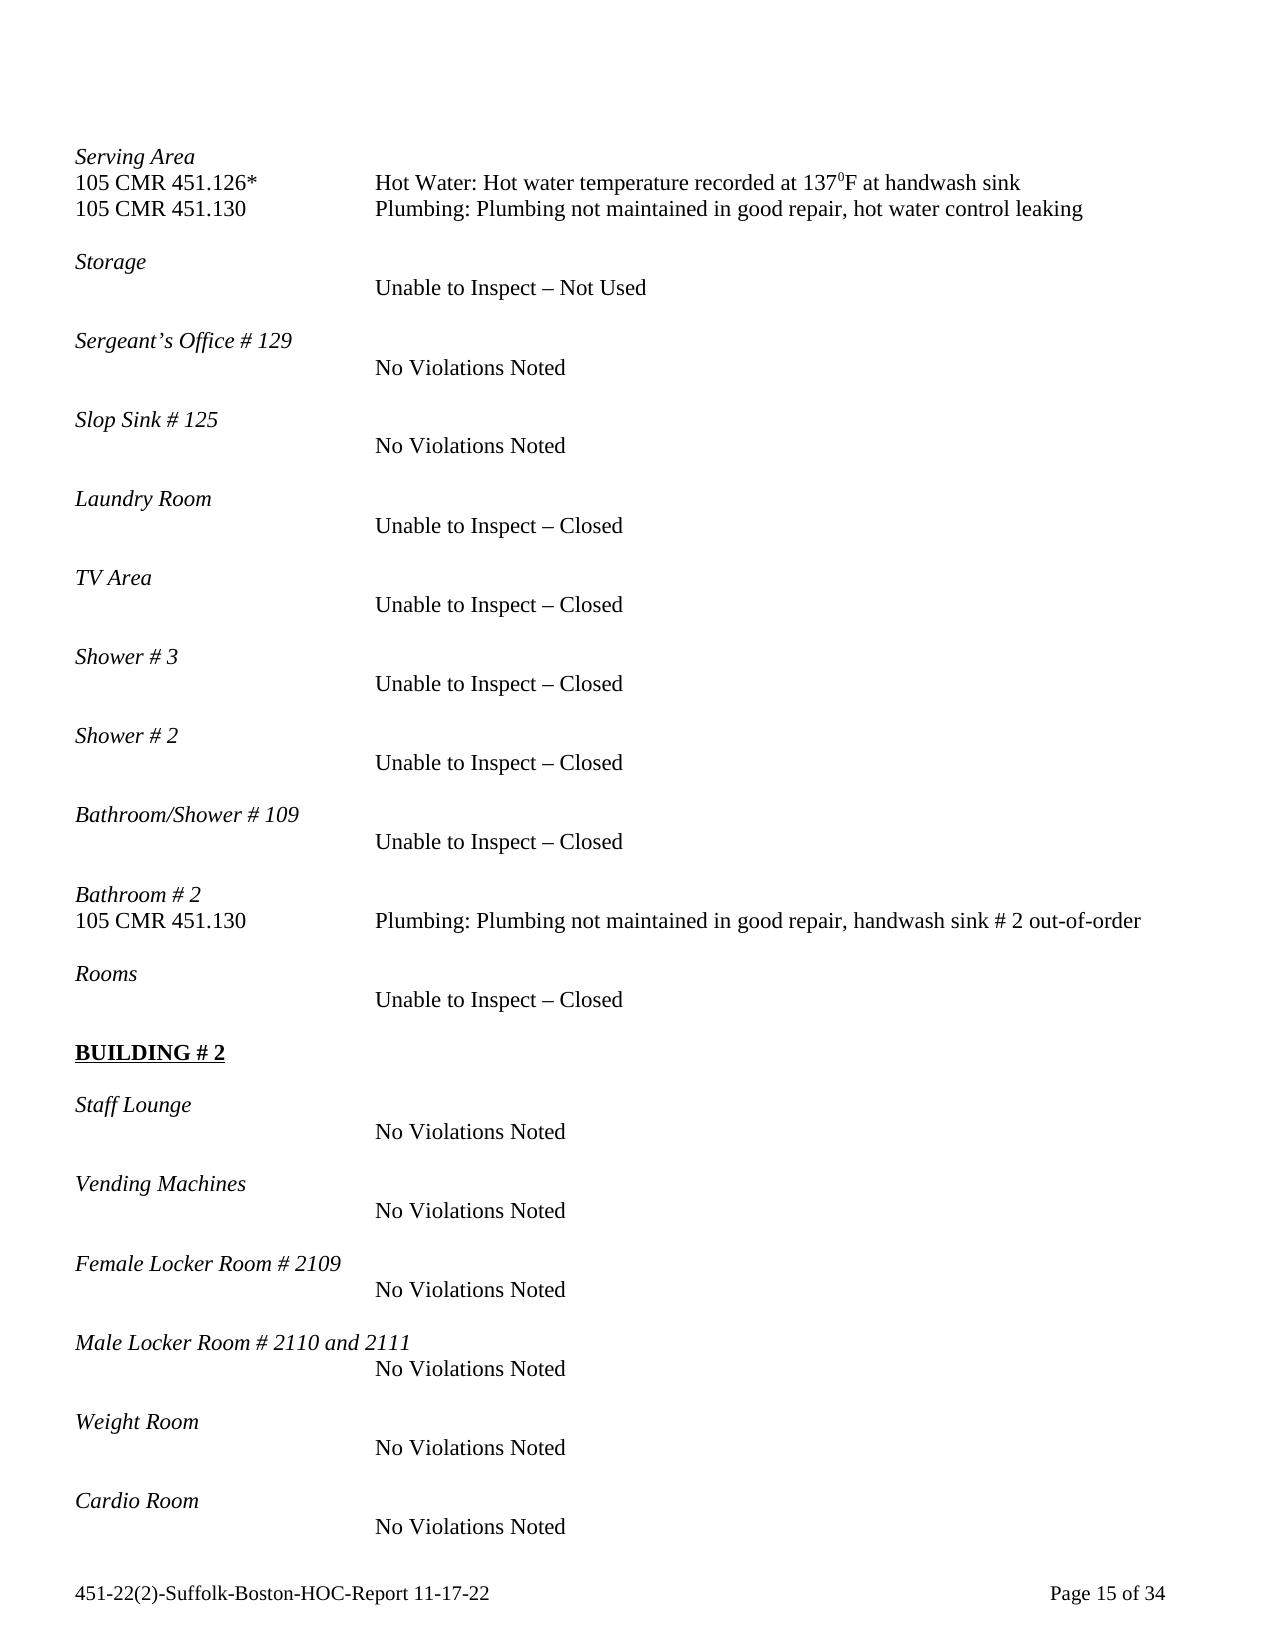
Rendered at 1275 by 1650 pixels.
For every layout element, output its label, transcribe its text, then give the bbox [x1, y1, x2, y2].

text Male Locker Room # 2110 and 2111 [75, 1329, 1200, 1355]
text Slop Sink # 125 [75, 406, 1200, 433]
text Shower # 3 [75, 643, 1200, 670]
text TV Area [75, 564, 1200, 591]
text No Violations Noted [75, 1276, 1200, 1302]
text 105 CMR 451.126* Hot Water: Hot water temperature recorded at 1370F at handwash sink [75, 169, 1200, 195]
text No Violations Noted [75, 1118, 1200, 1144]
text Bathroom # 2 [75, 881, 1200, 907]
text No Violations Noted [75, 1434, 1200, 1460]
text No Violations Noted [75, 433, 1200, 459]
text Sergeant’s Office # 129 [75, 327, 1200, 353]
text Shower # 2 [75, 722, 1200, 749]
text Bathroom/Shower # 109 [75, 802, 1200, 828]
text No Violations Noted [75, 1197, 1200, 1223]
text Storage [75, 248, 1200, 274]
text Serving Area [75, 143, 1200, 169]
text No Violations Noted [75, 1355, 1200, 1381]
text Unable to Inspect – Closed [300, 670, 1200, 696]
text No Violations Noted [75, 353, 1200, 380]
text Vending Machines [75, 1171, 1200, 1197]
text 105 CMR 451.130 Plumbing: Plumbing not maintained in good repair, hot water control leaking [75, 195, 1200, 222]
text 105 CMR 451.130 Plumbing: Plumbing not maintained in good repair, handwash sink # 2 out-of-order [75, 907, 1200, 933]
text Cardio Room [75, 1487, 1200, 1513]
text No Violations Noted [75, 1513, 1200, 1539]
text Unable to Inspect – Closed [75, 591, 1200, 617]
text Unable to Inspect – Not Used [75, 274, 1200, 301]
text Unable to Inspect – Closed [300, 749, 1200, 775]
text BUILDING # 2 [75, 1039, 1200, 1091]
text Unable to Inspect – Closed [300, 986, 1200, 1012]
text Weight Room [75, 1408, 1200, 1434]
text Unable to Inspect – Closed [300, 828, 1200, 854]
text Staff Lounge [75, 1091, 1200, 1118]
text Female Locker Room # 2109 [75, 1249, 1200, 1276]
text Rooms [75, 960, 1200, 986]
text Laundry Room [75, 485, 1200, 512]
text Unable to Inspect – Closed [300, 512, 1200, 538]
